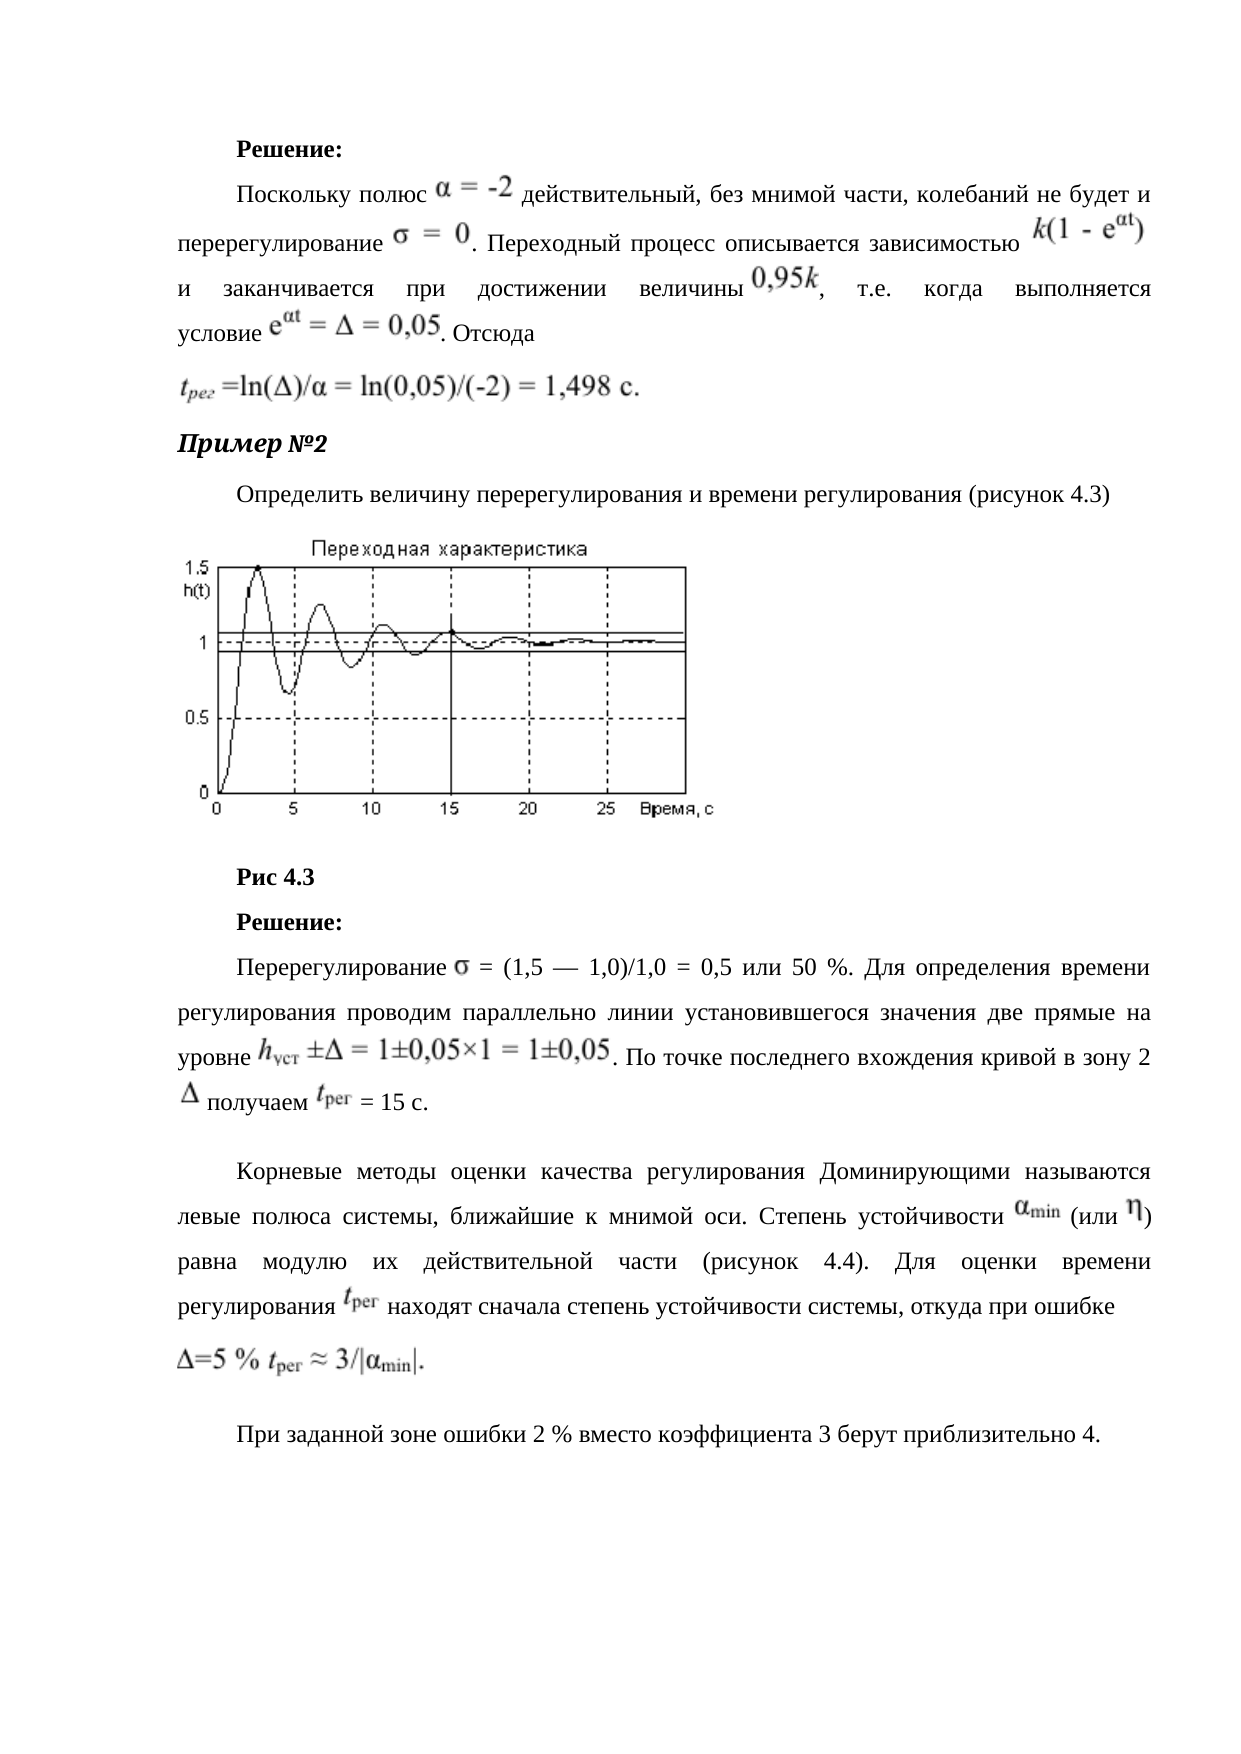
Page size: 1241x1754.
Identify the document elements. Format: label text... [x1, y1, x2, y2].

text Определить величину перерегулирования и времени регулирования (рисунок 4.3) [177, 463, 1152, 508]
picture [268, 305, 440, 341]
text Поскольку полюс действительный, без мнимой части, колебаний не будет и перерегулирование . Переходный процесс описывается зависимостью и заканчивается при достижении величины , т.е. когда выполняется условие . Отсюда [177, 163, 1152, 346]
picture [389, 221, 472, 251]
text Перерегулирование = (1,5 — 1,0)/1,0 = 0,5 или 50 %. Для определения времени регулирования проводим параллельно линии установившегося значения две прямые на уровне . По точке последнего вхождения кривой в зону 2 получаем = 15 с. [177, 936, 1152, 1116]
picture [453, 960, 473, 976]
picture [177, 1342, 427, 1378]
text Рис 4.3 [177, 846, 1152, 891]
text Решение: [177, 891, 1152, 936]
picture [177, 1081, 201, 1111]
picture [177, 531, 718, 821]
picture [1011, 1194, 1064, 1224]
picture [750, 260, 819, 296]
text Решение: [177, 118, 1152, 163]
picture [314, 1077, 354, 1111]
picture [257, 1032, 612, 1066]
text При заданной зоне ошибки 2 % вместо коэффициента 3 берут приблизительно 4. [177, 1403, 1152, 1448]
text Корневые методы оценки качества регулирования Доминирующими называются левые полюса системы, ближайшие к мнимой оси. Степень устойчивости (или ) равна модулю их действительной части (рисунок 4.4). Для оценки времени регулирования находят сначала степень устойчивости системы, откуда при ошибке [177, 1139, 1152, 1319]
picture [341, 1281, 381, 1314]
picture [177, 369, 645, 405]
subtitle Пример №2 [177, 430, 1152, 459]
picture [1026, 208, 1146, 251]
picture [433, 169, 516, 203]
picture [1123, 1196, 1144, 1224]
